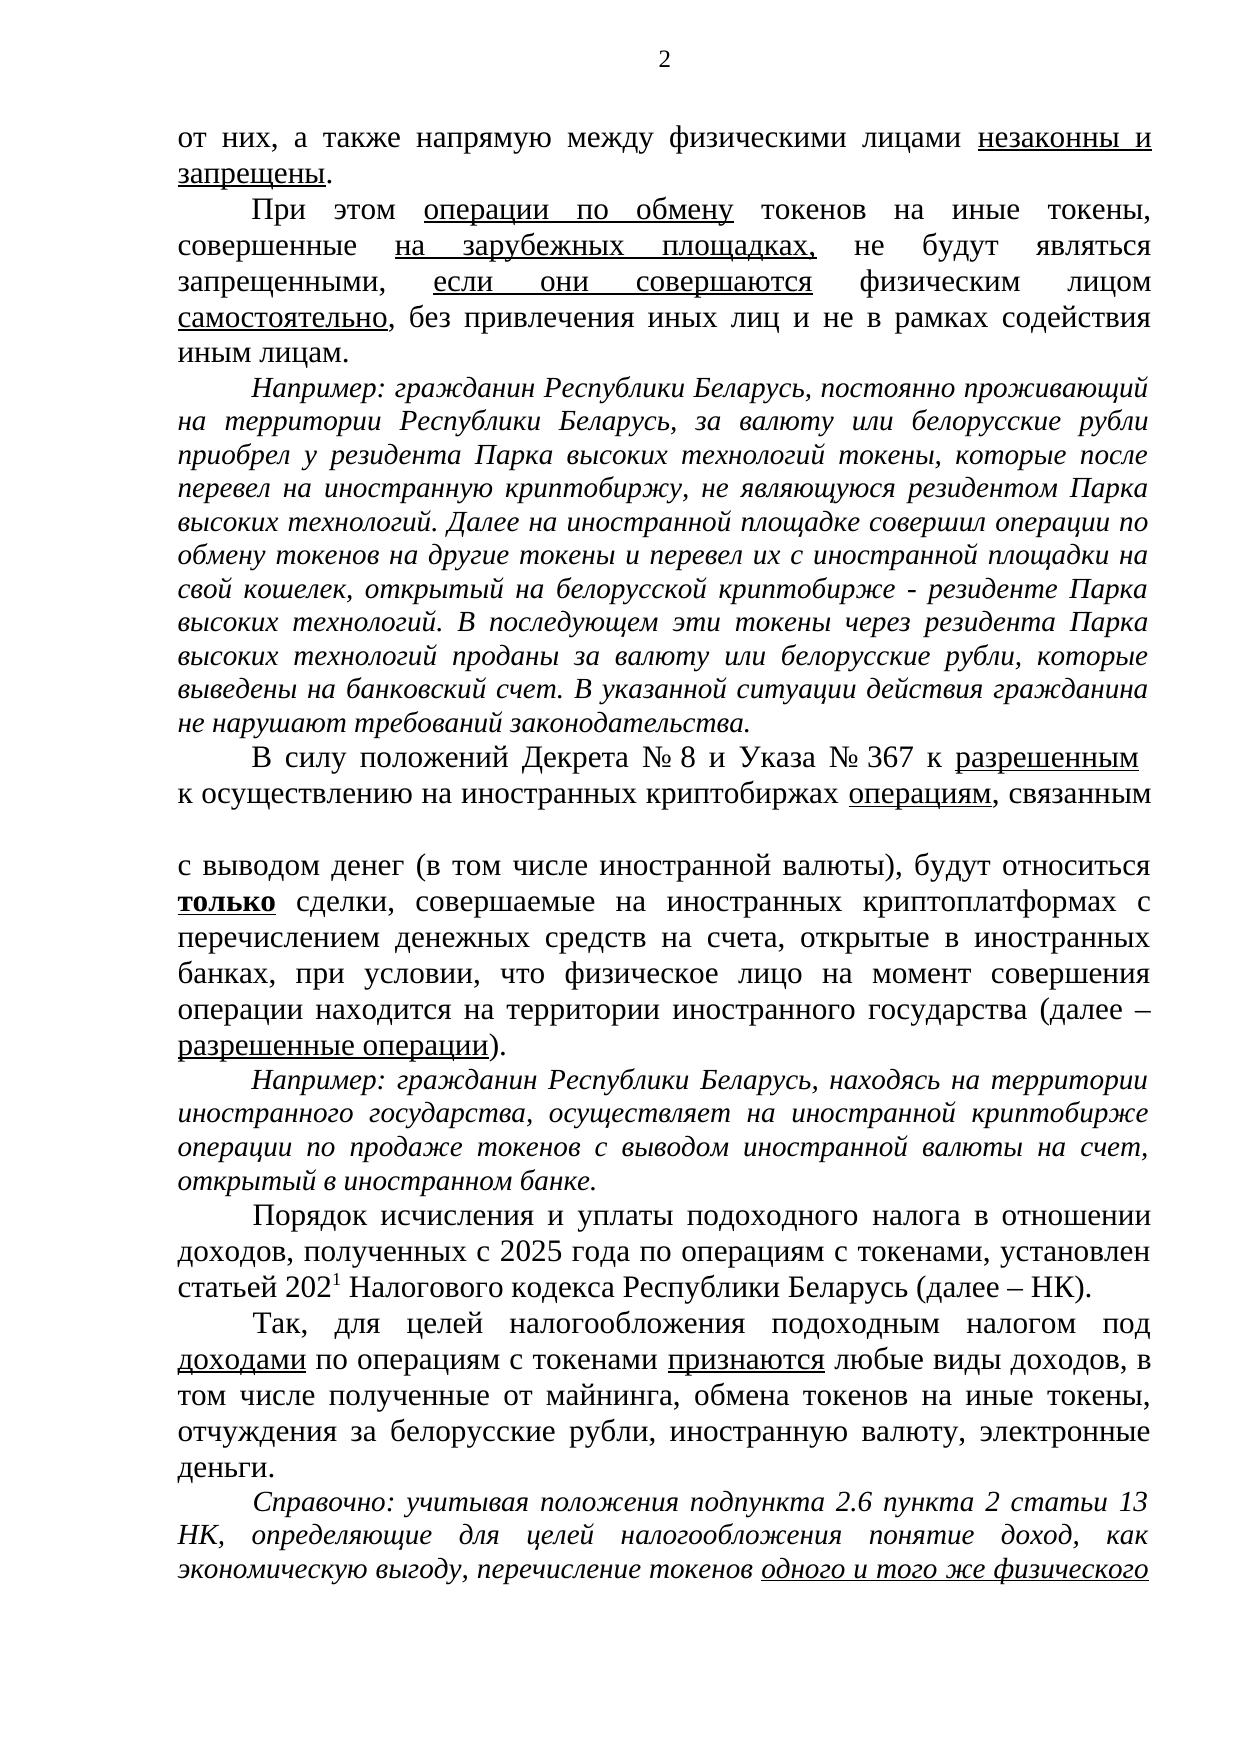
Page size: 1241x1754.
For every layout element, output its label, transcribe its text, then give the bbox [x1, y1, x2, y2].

text Например: гражданин Республики Беларусь, постоянно проживающий на территории Республики Беларусь, за валюту или белорусские рубли приобрел у резидента Парка высоких технологий токены, которые после перевел на иностранную криптобиржу, не являющуюся резидентом Парка высоких технологий. Далее на иностранной площадке совершил операции по обмену токенов на другие токены и перевел их с иностранной площадки на свой кошелек, открытый на белорусской криптобирже - резиденте Парка высоких технологий. В последующем эти токены через резидента Парка высоких технологий проданы за валюту или белорусские рубли, которые выведены на банковский счет. В указанной ситуации действия гражданина не нарушают требований законодательства. [177, 370, 1152, 739]
text В силу положений Декрета № 8 и Указа № 367 к разрешенным к осуществлению на иностранных криптобиржах операциям, связанным с выводом денег (в том числе иностранной валюты), будут относиться только сделки, совершаемые на иностранных криптоплатформах с перечислением денежных средств на счета, открытые в иностранных банках, при условии, что физическое лицо на момент совершения операции находится на территории иностранного государства (далее – разрешенные операции). [177, 739, 1152, 1062]
text При этом операции по обмену токенов на иные токены, совершенные на зарубежных площадках, не будут являться запрещенными, если они совершаются физическим лицом самостоятельно, без привлечения иных лиц и не в рамках содействия иным лицам. [177, 190, 1152, 370]
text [177, 118, 1152, 190]
text Так, для целей налогообложения подоходным налогом под доходами по операциям с токенами признаются любые виды доходов, в том числе полученные от майнинга, обмена токенов на иные токены, отчуждения за белорусские рубли, иностранную валюту, электронные деньги. [177, 1304, 1152, 1484]
text Например: гражданин Республики Беларусь, находясь на территории иностранного государства, осуществляет на иностранной криптобирже операции по продаже токенов с выводом иностранной валюты на счет, открытый в иностранном банке. [177, 1062, 1152, 1196]
text Порядок исчисления и уплаты подоходного налога в отношении доходов, полученных с 2025 года по операциям с токенами, установлен статьей 2021 Налогового кодекса Республики Беларусь (далее – НК). [177, 1196, 1152, 1304]
